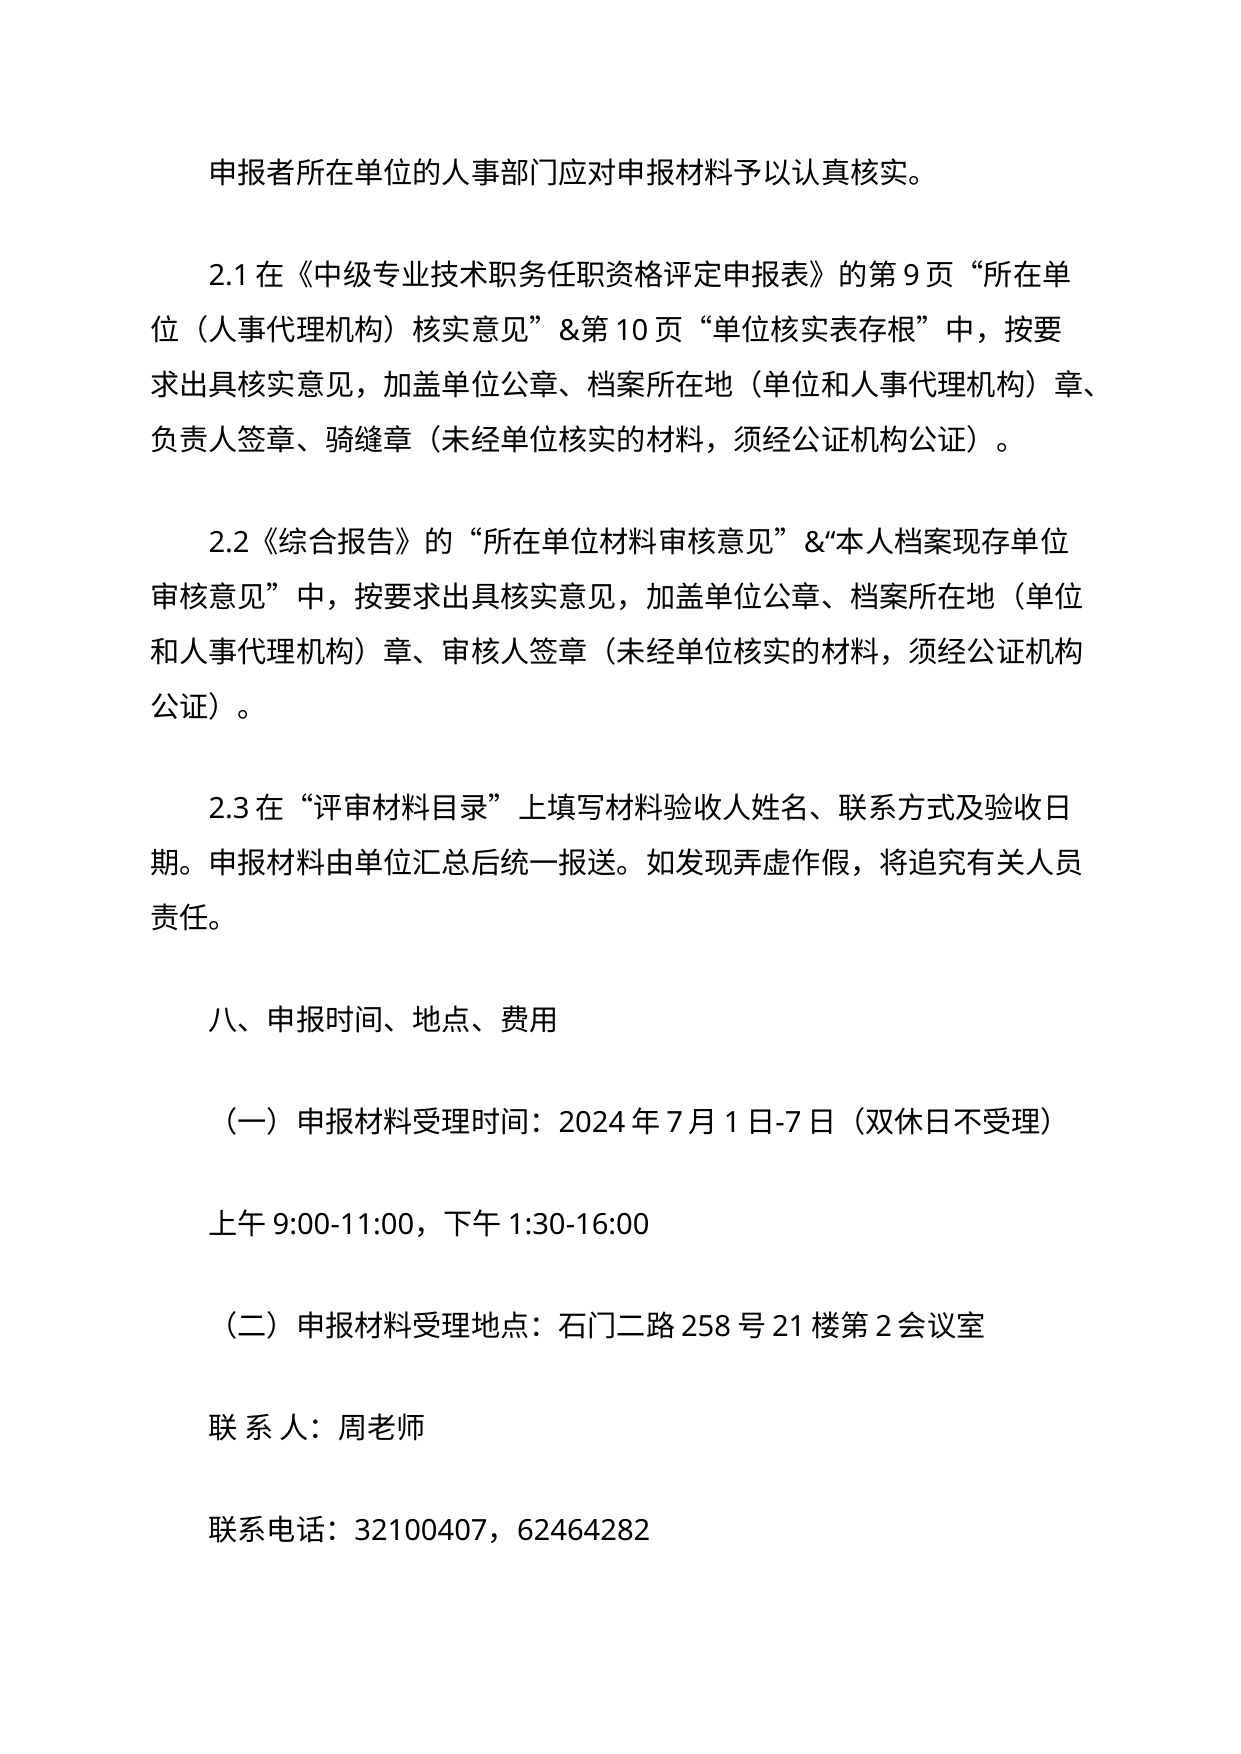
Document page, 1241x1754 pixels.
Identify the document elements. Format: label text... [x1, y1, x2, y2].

text （一）申报材料受理时间：2024年7月1日-7日（双休日不受理） [150, 1098, 1090, 1141]
text 2.2《综合报告》的“所在单位材料审核意见”&“本人档案现存单位审核意见”中，按要求出具核实意见，加盖单位公章、档案所在地（单位和人事代理机构）章、审核人签章（未经单位核实的材料，须经公证机构公证）。 [150, 518, 1090, 726]
text （二）申报材料受理地点：石门二路258号21楼第2会议室 [150, 1302, 1090, 1345]
text 联 系 人：周老师 [150, 1404, 1090, 1447]
text 申报者所在单位的人事部门应对申报材料予以认真核实。 [150, 150, 1090, 192]
text 八、申报时间、地点、费用 [150, 997, 1090, 1039]
text 上午9:00-11:00，下午1:30-16:00 [150, 1200, 1090, 1243]
text 2.1在《中级专业技术职务任职资格评定申报表》的第9页“所在单位（人事代理机构）核实意见”&第10页“单位核实表存根”中，按要求出具核实意见，加盖单位公章、档案所在地（单位和人事代理机构）章、负责人签章、骑缝章（未经单位核实的材料，须经公证机构公证）。 [150, 252, 1090, 459]
text 2.3在“评审材料目录”上填写材料验收人姓名、联系方式及验收日期。申报材料由单位汇总后统一报送。如发现弄虚作假，将追究有关人员责任。 [150, 785, 1090, 937]
text 联系电话：32100407，62464282 [150, 1506, 1090, 1548]
